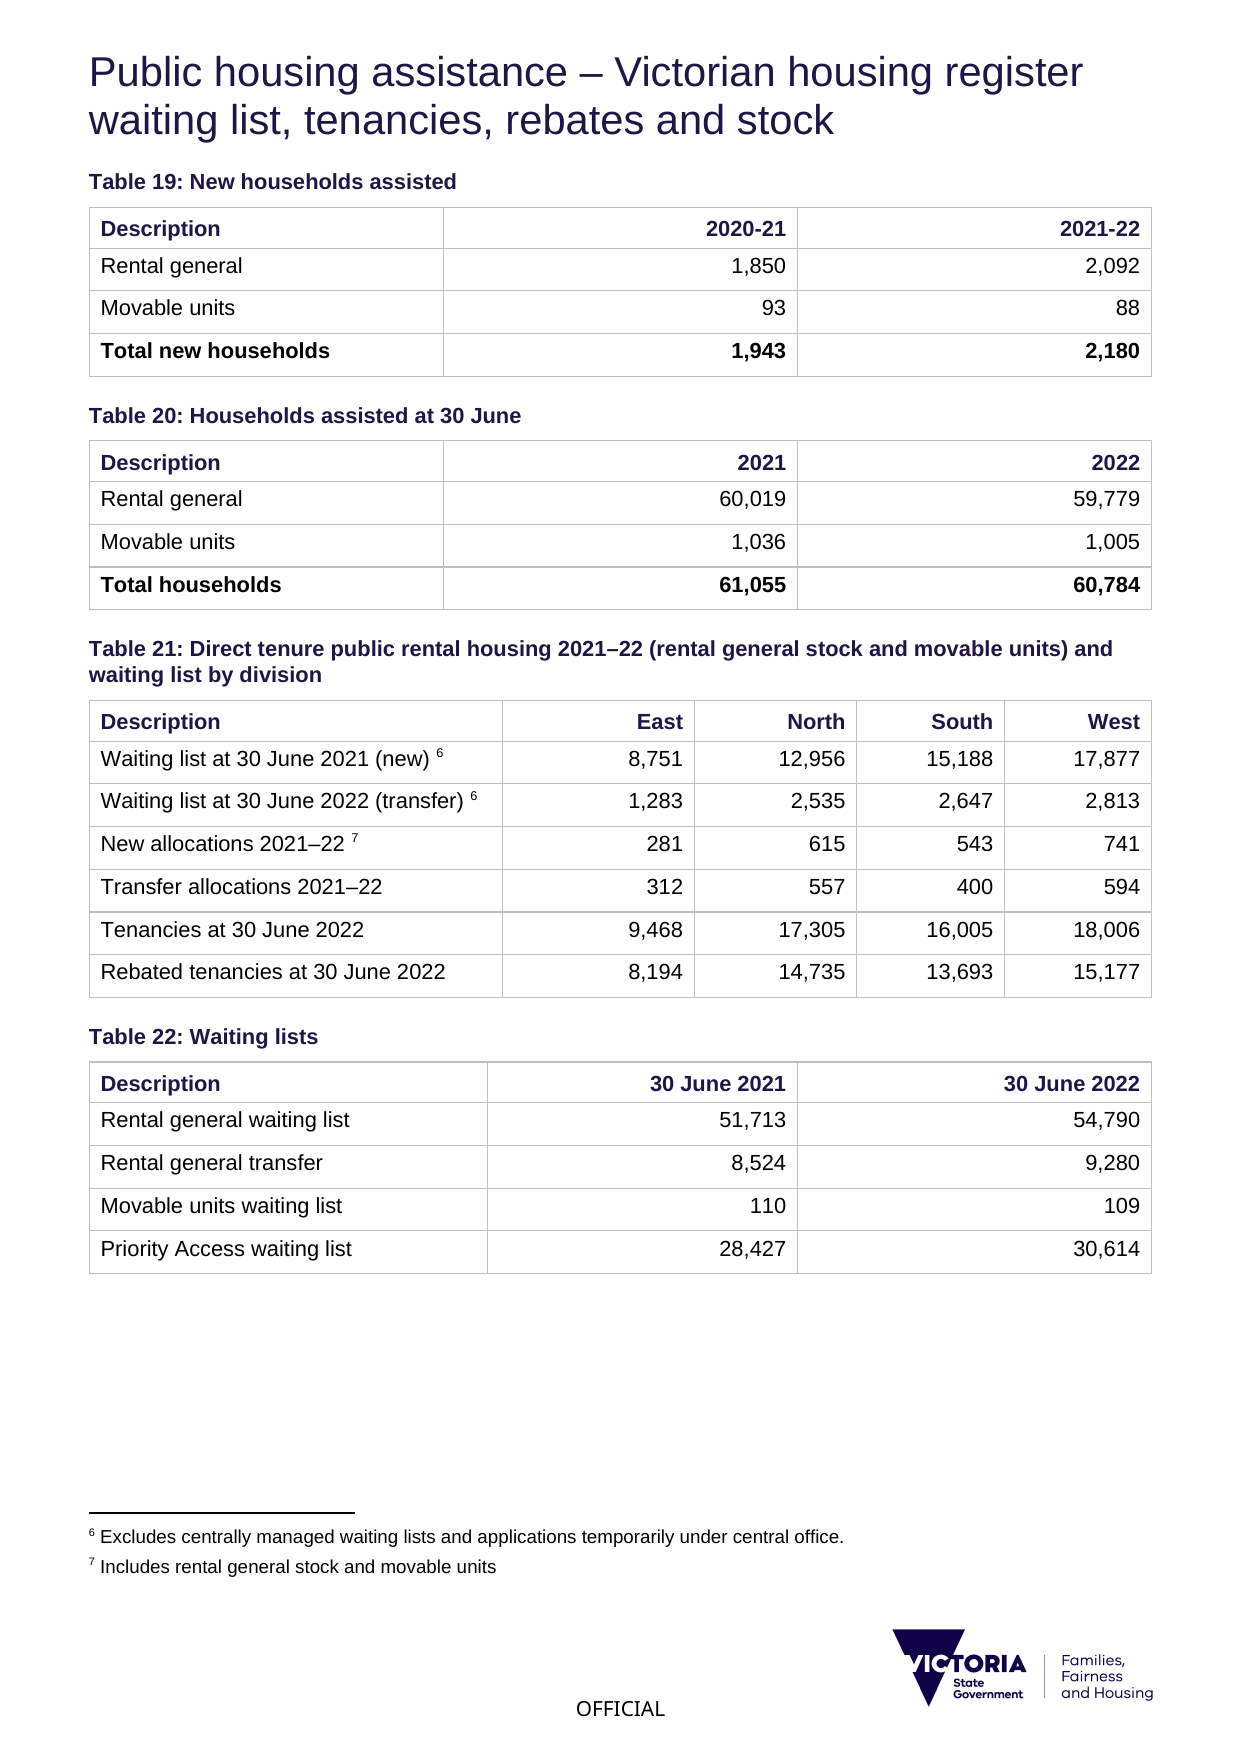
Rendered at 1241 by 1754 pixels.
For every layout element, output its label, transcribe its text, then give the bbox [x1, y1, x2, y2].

picture [0, 1623, 1241, 1754]
table_cell 543 [857, 827, 1004, 869]
table_cell 741 [1005, 827, 1151, 869]
table_cell 28,427 [488, 1231, 797, 1273]
table_cell Total new households [90, 334, 443, 376]
table_header Description [90, 441, 443, 481]
table_cell Waiting list at 30 June 2021 (new) [90, 742, 502, 783]
table_cell Rental general [90, 249, 443, 290]
table_cell Movable units [90, 291, 443, 333]
table_cell 1,036 [444, 525, 797, 566]
table_cell 14,735 [695, 955, 856, 997]
table_header 2021 [444, 441, 797, 481]
table_header South [857, 701, 1004, 741]
table_cell 61,055 [444, 568, 797, 609]
subtitle Public housing assistance – Victorian housing register waiting list, tenancies, rebates and stock [89, 47, 1152, 143]
table_cell 8,751 [503, 742, 694, 783]
table_header West [1005, 701, 1151, 741]
table_cell 109 [798, 1189, 1151, 1230]
table_cell Movable units [90, 525, 443, 566]
table_header 30 June 2022 [798, 1063, 1151, 1102]
table_header 30 June 2021 [488, 1063, 797, 1102]
table_header 2022 [798, 441, 1151, 481]
text Table 20: Households assisted at 30 June [89, 402, 1152, 428]
table_header North [695, 701, 856, 741]
table_cell 15,177 [1005, 955, 1151, 997]
table_cell 312 [503, 870, 694, 911]
table_header Description [90, 701, 502, 741]
table_cell 2,092 [798, 249, 1151, 290]
table_cell 615 [695, 827, 856, 869]
table_header 2021-22 [798, 208, 1151, 247]
table_header East [503, 701, 694, 741]
table_cell 557 [695, 870, 856, 911]
table_cell Total households [90, 568, 443, 609]
table_cell 51,713 [488, 1103, 797, 1145]
table_cell 17,877 [1005, 742, 1151, 783]
table_cell Priority Access waiting list [90, 1231, 487, 1273]
table_cell 8,524 [488, 1146, 797, 1188]
table_cell New allocations 2021–22 [90, 827, 502, 869]
table_cell 1,943 [444, 334, 797, 376]
table_cell Movable units waiting list [90, 1189, 487, 1230]
table_cell 60,784 [798, 568, 1151, 609]
table_cell 18,006 [1005, 913, 1151, 954]
table_cell 594 [1005, 870, 1151, 911]
table_cell Rental general [90, 482, 443, 524]
table_header 2020-21 [444, 208, 797, 247]
table_cell 13,693 [857, 955, 1004, 997]
table_cell 60,019 [444, 482, 797, 524]
table_cell Rental general waiting list [90, 1103, 487, 1145]
table_cell 59,779 [798, 482, 1151, 524]
table_cell 2,813 [1005, 784, 1151, 826]
table_cell 30,614 [798, 1231, 1151, 1273]
table_cell 16,005 [857, 913, 1004, 954]
table_cell 15,188 [857, 742, 1004, 783]
table_cell 1,005 [798, 525, 1151, 566]
table_cell Waiting list at 30 June 2022 (transfer) 6 [90, 784, 502, 826]
table_cell Transfer allocations 2021–22 [90, 870, 502, 911]
text Table 22: Waiting lists [89, 1023, 1152, 1049]
table_cell 12,956 [695, 742, 856, 783]
table_cell Rebated tenancies at 30 June 2022 [90, 955, 502, 997]
table_header Description [90, 1063, 487, 1102]
text Table 19: New households assisted [89, 168, 1152, 194]
table_cell 54,790 [798, 1103, 1151, 1145]
table_cell 1,283 [503, 784, 694, 826]
table_cell 9,468 [503, 913, 694, 954]
table_header Description [90, 208, 443, 247]
table_cell 2,647 [857, 784, 1004, 826]
table_cell 2,180 [798, 334, 1151, 376]
table_cell 110 [488, 1189, 797, 1230]
table_cell Rental general transfer [90, 1146, 487, 1188]
table_cell 1,850 [444, 249, 797, 290]
table_cell 400 [857, 870, 1004, 911]
table_cell Tenancies at 30 June 2022 [90, 913, 502, 954]
table_cell 2,535 [695, 784, 856, 826]
table_cell 93 [444, 291, 797, 333]
table_cell 17,305 [695, 913, 856, 954]
text Table 21: Direct tenure public rental housing 2021–22 (rental general stock and movable units) and waiting list by division [89, 635, 1152, 687]
table_cell 281 [503, 827, 694, 869]
table_cell 8,194 [503, 955, 694, 997]
table_cell 9,280 [798, 1146, 1151, 1188]
table_cell 88 [798, 291, 1151, 333]
